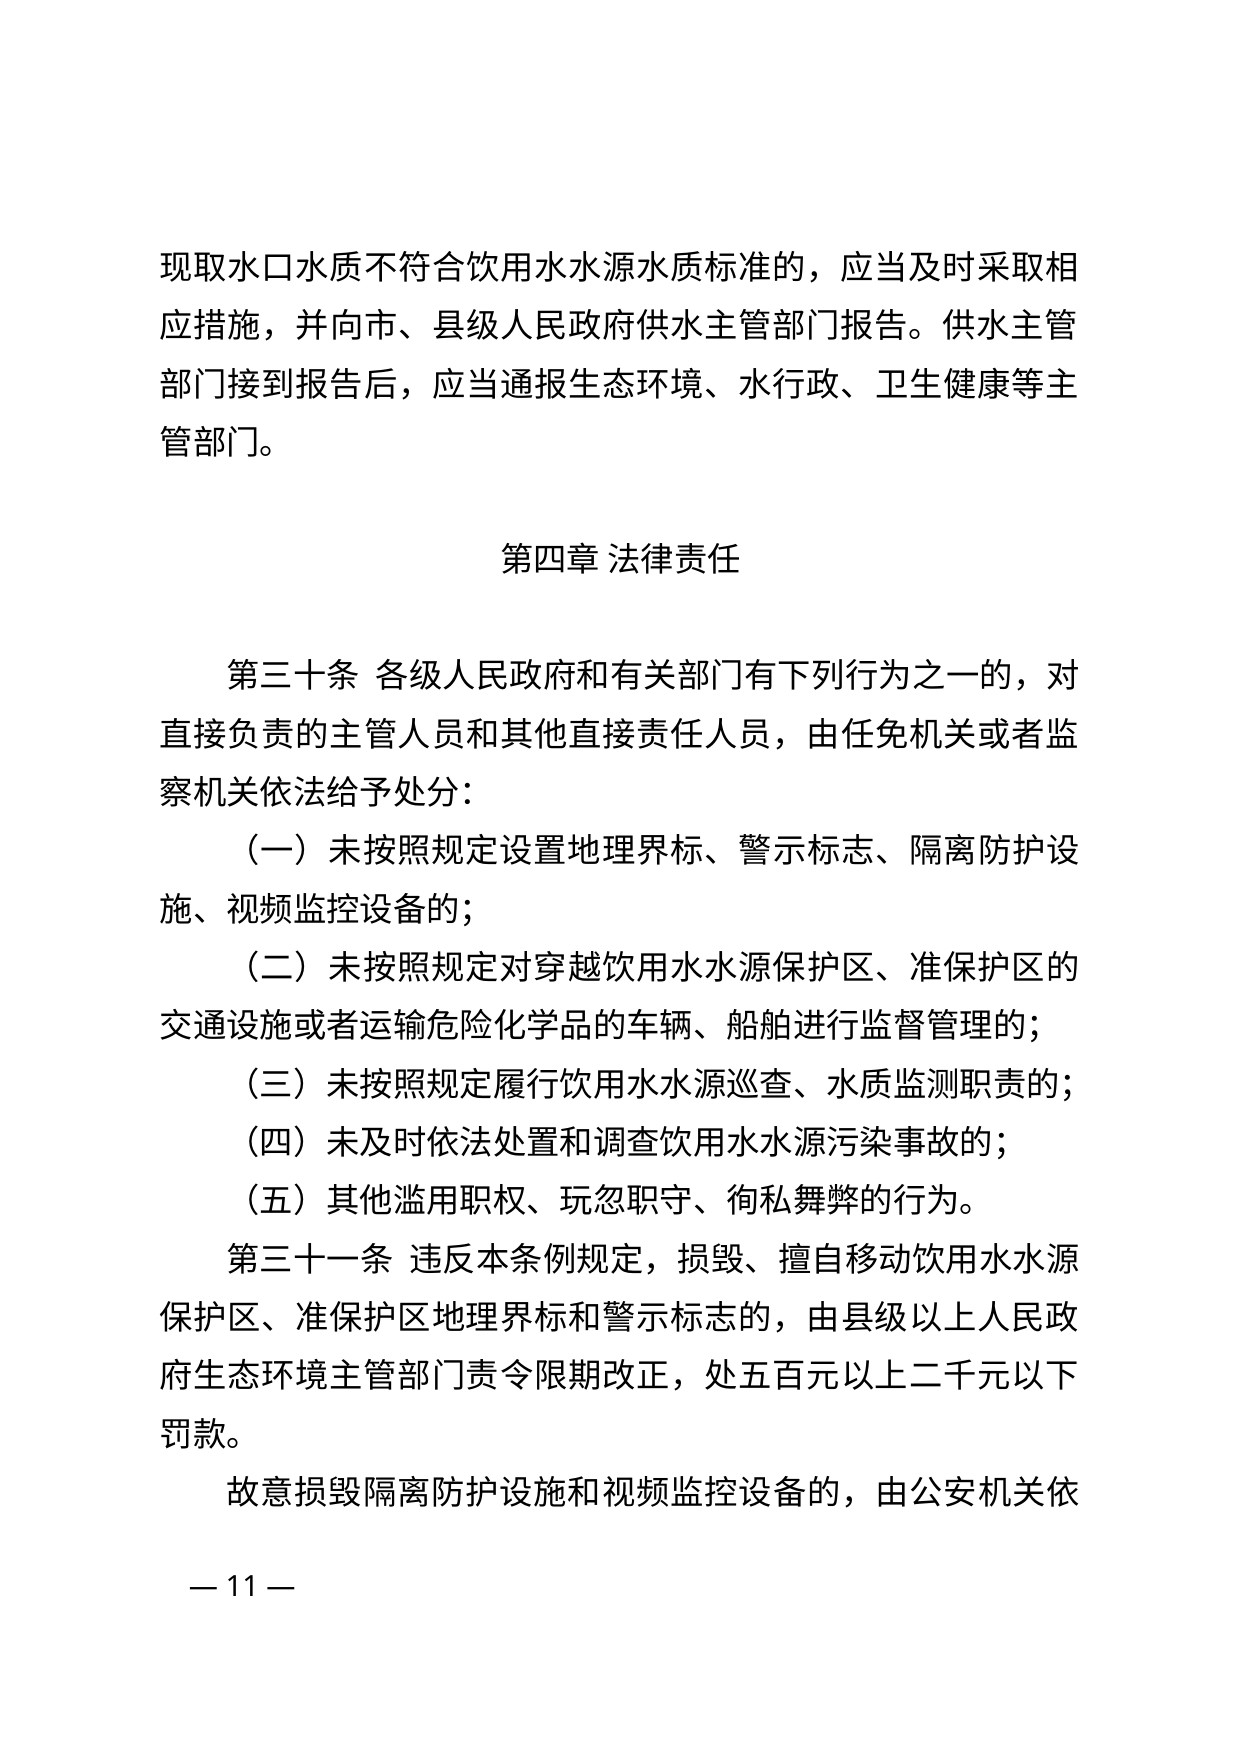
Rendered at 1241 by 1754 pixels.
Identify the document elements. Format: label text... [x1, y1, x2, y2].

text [159, 233, 1081, 466]
text （二）未按照规定对穿越饮用水水源保护区、准保护区的交通设施或者运输危险化学品的车辆、船舶进行监督管理的； [159, 933, 1081, 1049]
text （一）未按照规定设置地理界标、警示标志、隔离防护设施、视频监控设备的； [159, 816, 1081, 933]
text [159, 1458, 1081, 1516]
text 第三十一条 违反本条例规定，损毁、擅自移动饮用水水源保护区、准保护区地理界标和警示标志的，由县级以上人民政府生态环境主管部门责令限期改正，处五百元以上二千元以下罚款。 [159, 1224, 1081, 1458]
text 第三十条 各级人民政府和有关部门有下列行为之一的，对直接负责的主管人员和其他直接责任人员，由任免机关或者监察机关依法给予处分： [159, 641, 1081, 816]
text （五）其他滥用职权、玩忽职守、徇私舞弊的行为。 [159, 1166, 1081, 1224]
text （四）未及时依法处置和调查饮用水水源污染事故的； [159, 1108, 1081, 1166]
text （三）未按照规定履行饮用水水源巡查、水质监测职责的； [159, 1049, 1081, 1108]
text 第四章 法律责任 [159, 524, 1081, 583]
